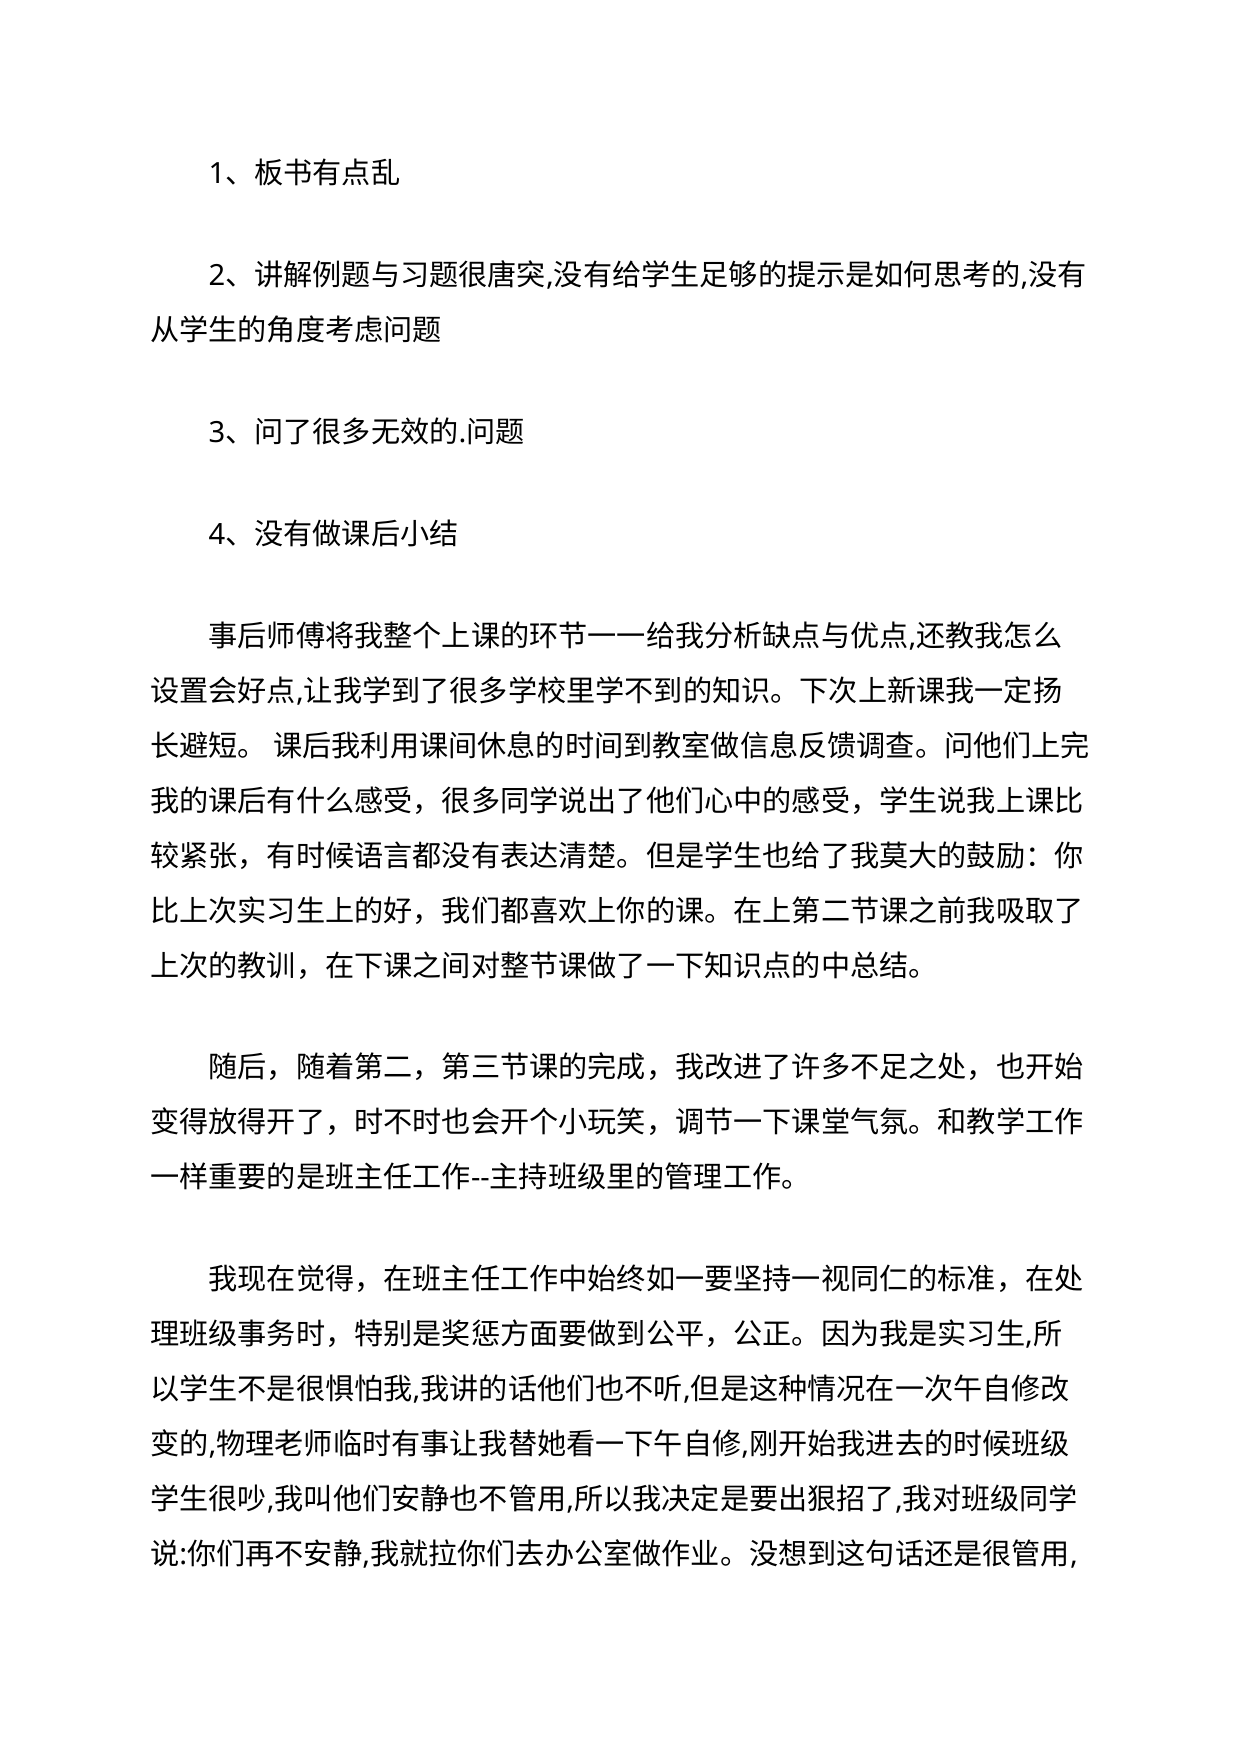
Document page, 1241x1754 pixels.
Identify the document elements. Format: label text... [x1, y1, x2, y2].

text 1、板书有点乱 [150, 150, 1090, 192]
text 3、问了很多无效的.问题 [150, 409, 1090, 451]
text 4、没有做课后小结 [150, 511, 1090, 553]
text 事后师傅将我整个上课的环节一一给我分析缺点与优点,还教我怎么设置会好点,让我学到了很多学校里学不到的知识。下次上新课我一定扬长避短。 课后我利用课间休息的时间到教室做信息反馈调查。问他们上完我的课后有什么感受，很多同学说出了他们心中的感受，学生说我上课比较紧张，有时候语言都没有表达清楚。但是学生也给了我莫大的鼓励：你比上次实习生上的好，我们都喜欢上你的课。在上第二节课之前我吸取了上次的教训，在下课之间对整节课做了一下知识点的中总结。 [150, 613, 1090, 984]
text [150, 1256, 1090, 1573]
text 2、讲解例题与习题很唐突,没有给学生足够的提示是如何思考的,没有从学生的角度考虑问题 [150, 252, 1090, 349]
text 随后，随着第二，第三节课的完成，我改进了许多不足之处，也开始变得放得开了，时不时也会开个小玩笑，调节一下课堂气氛。和教学工作一样重要的是班主任工作--主持班级里的管理工作。 [150, 1044, 1090, 1196]
